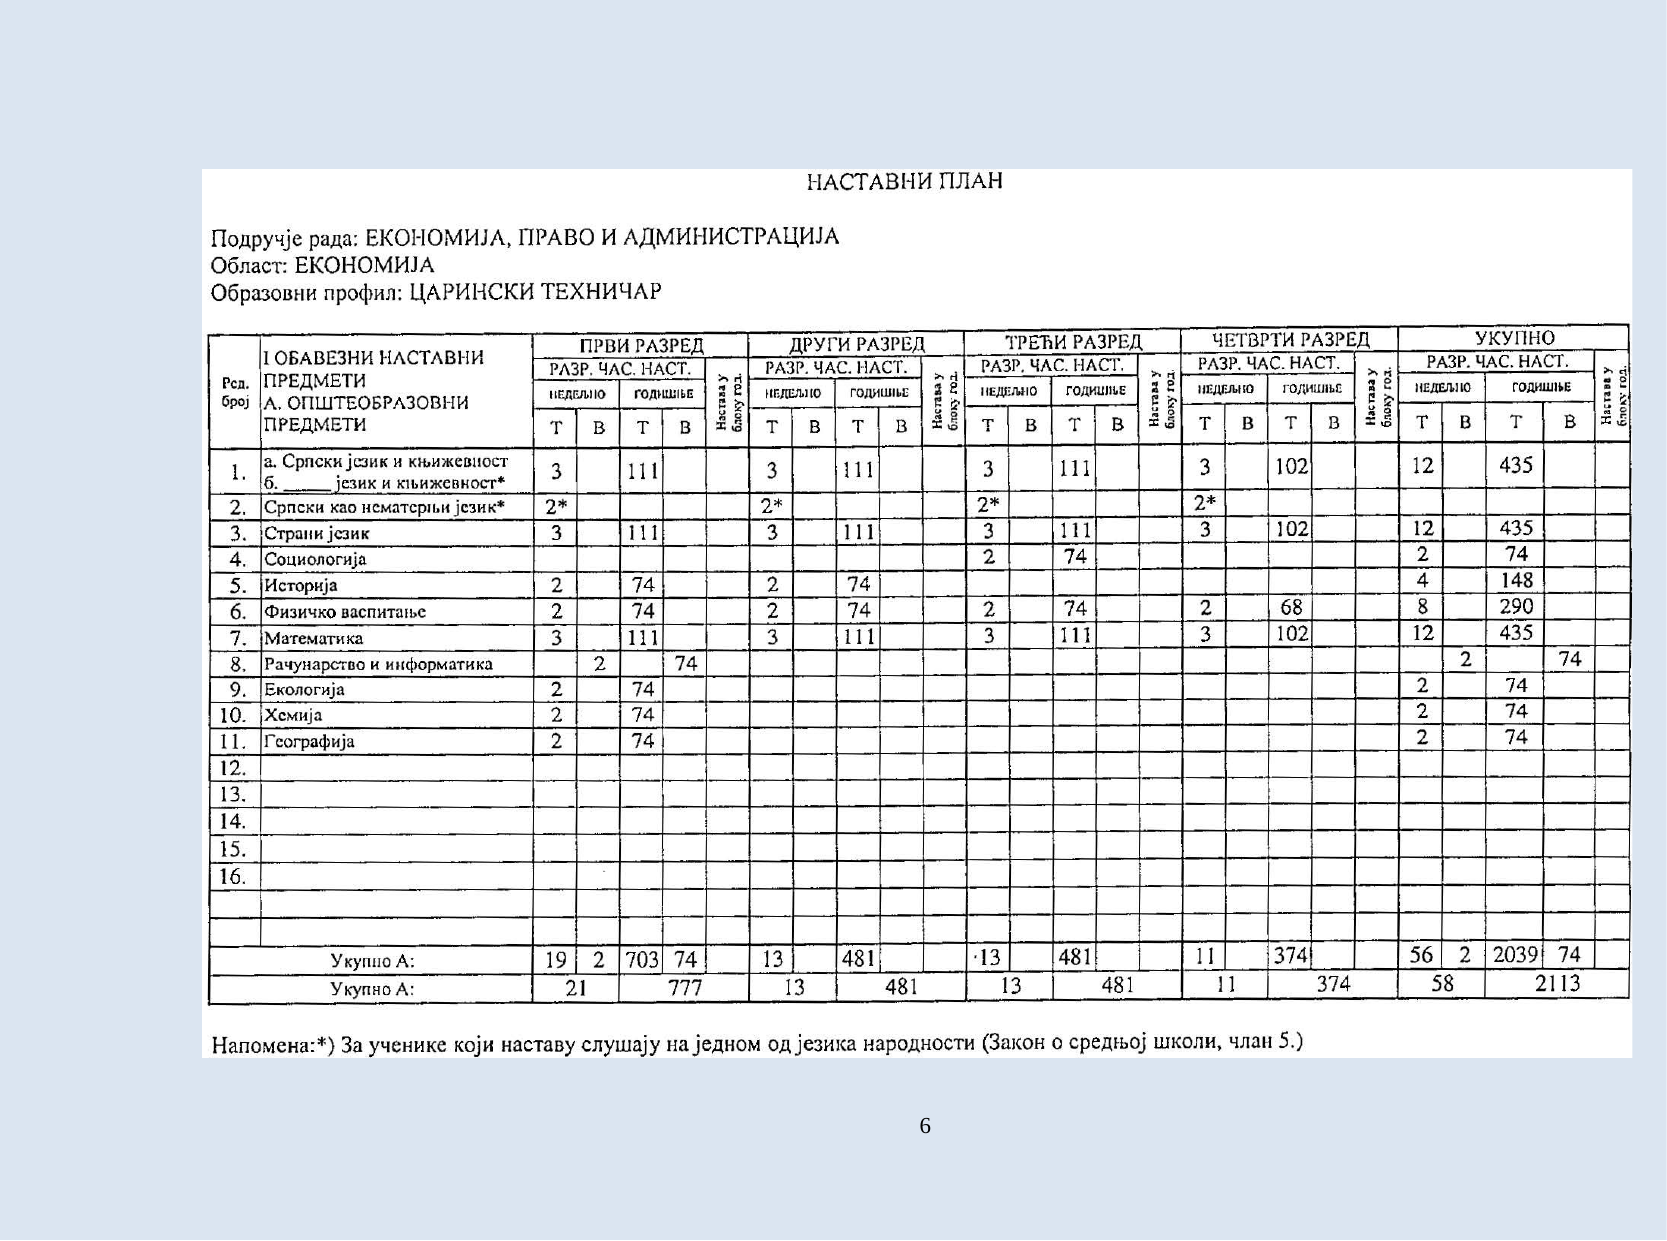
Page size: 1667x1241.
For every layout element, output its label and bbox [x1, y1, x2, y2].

picture [202, 169, 1633, 1058]
